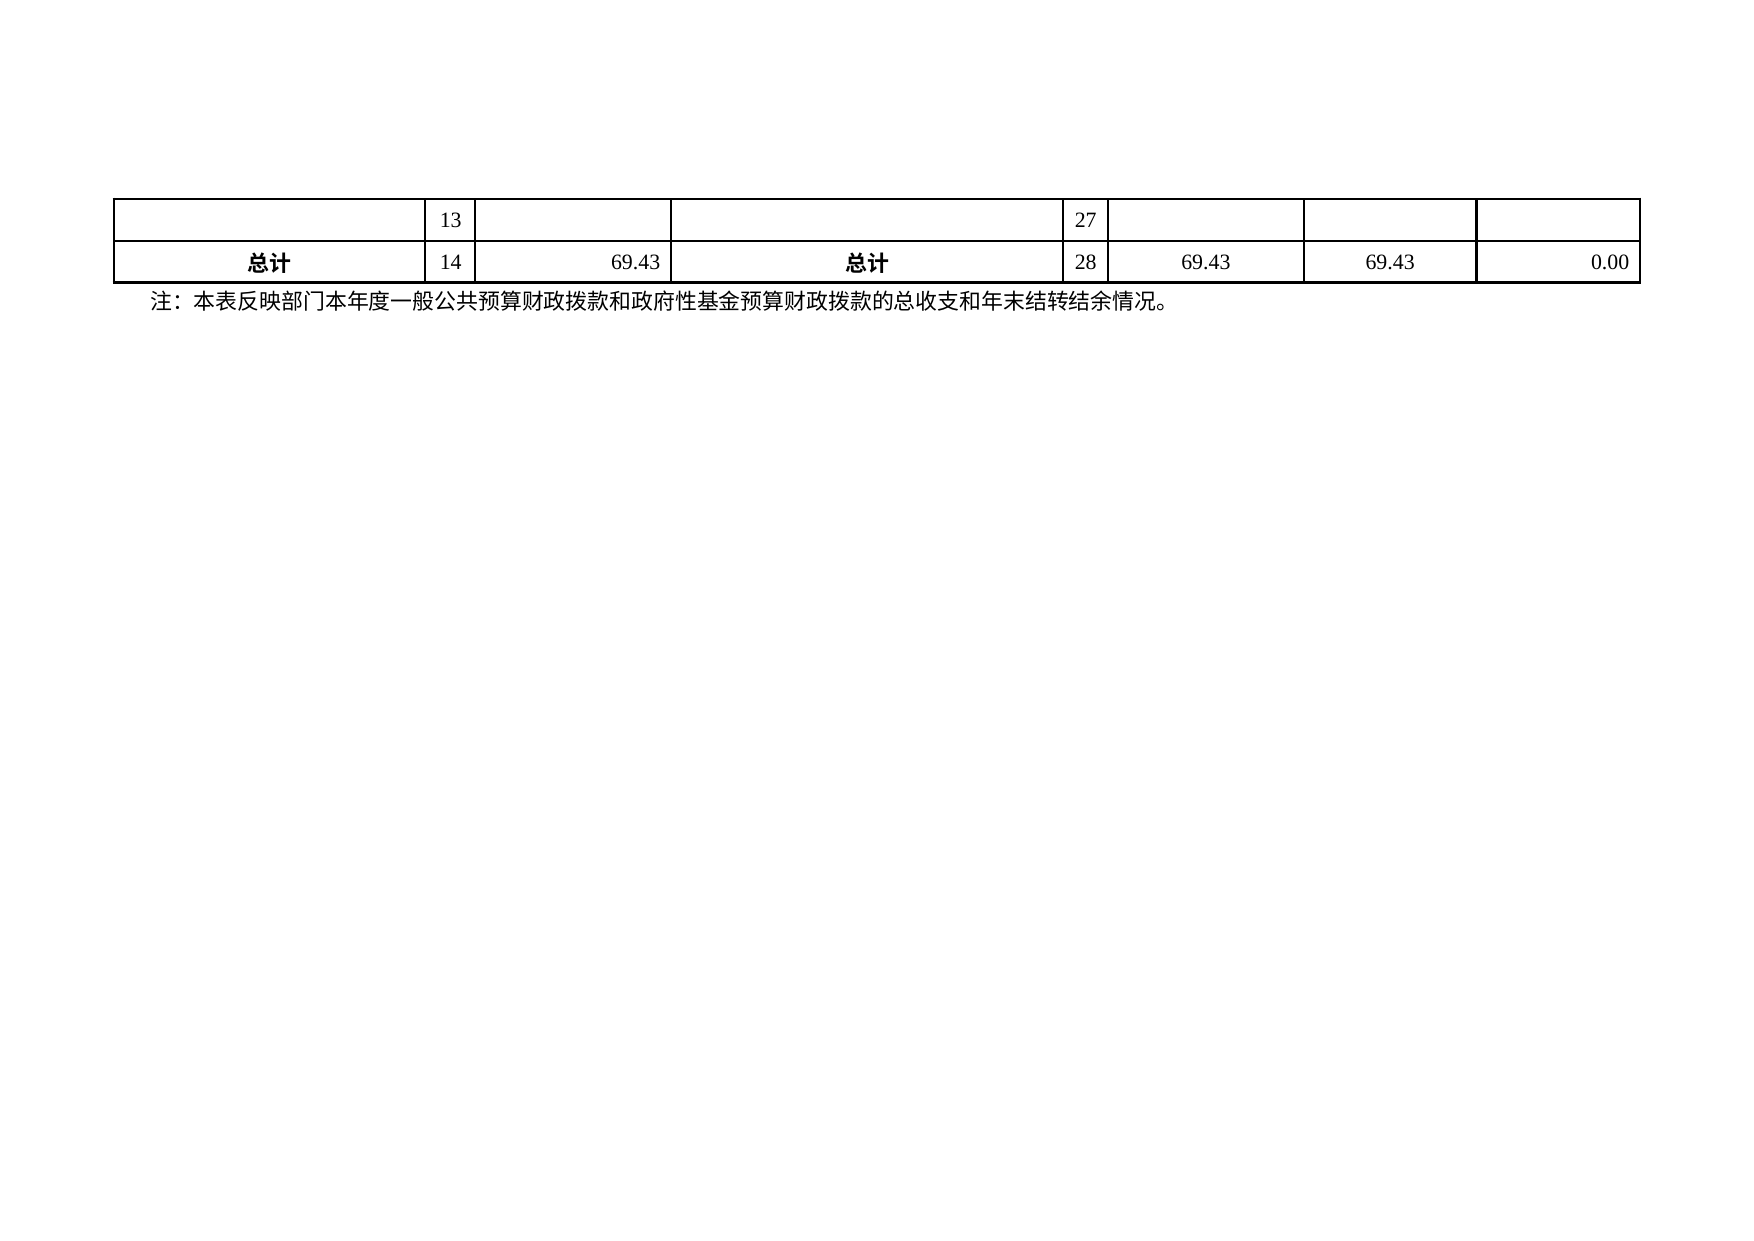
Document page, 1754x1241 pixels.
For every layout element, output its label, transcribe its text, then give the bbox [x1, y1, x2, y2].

text 注：本表反映部门本年度一般公共预算财政拨款和政府性基金预算财政拨款的总收支和年末结转结余情况。 [150, 284, 1604, 316]
table_cell 69.43 [1305, 242, 1475, 281]
table_cell 总计 [672, 242, 1062, 281]
table_cell [672, 200, 1062, 239]
table_cell 13 [426, 200, 474, 239]
table_cell [1305, 200, 1475, 239]
table_cell 14 [426, 242, 474, 281]
table_cell 27 [1064, 200, 1107, 239]
table_cell 69.43 [1109, 242, 1303, 281]
table_cell [1109, 200, 1303, 239]
table_cell 0.00 [1478, 242, 1639, 281]
table_cell 总计 [115, 242, 424, 281]
table_cell [115, 200, 424, 239]
table_cell 69.43 [476, 242, 670, 281]
table_cell [1478, 200, 1639, 239]
table_cell 28 [1064, 242, 1107, 281]
table_cell [476, 200, 670, 239]
